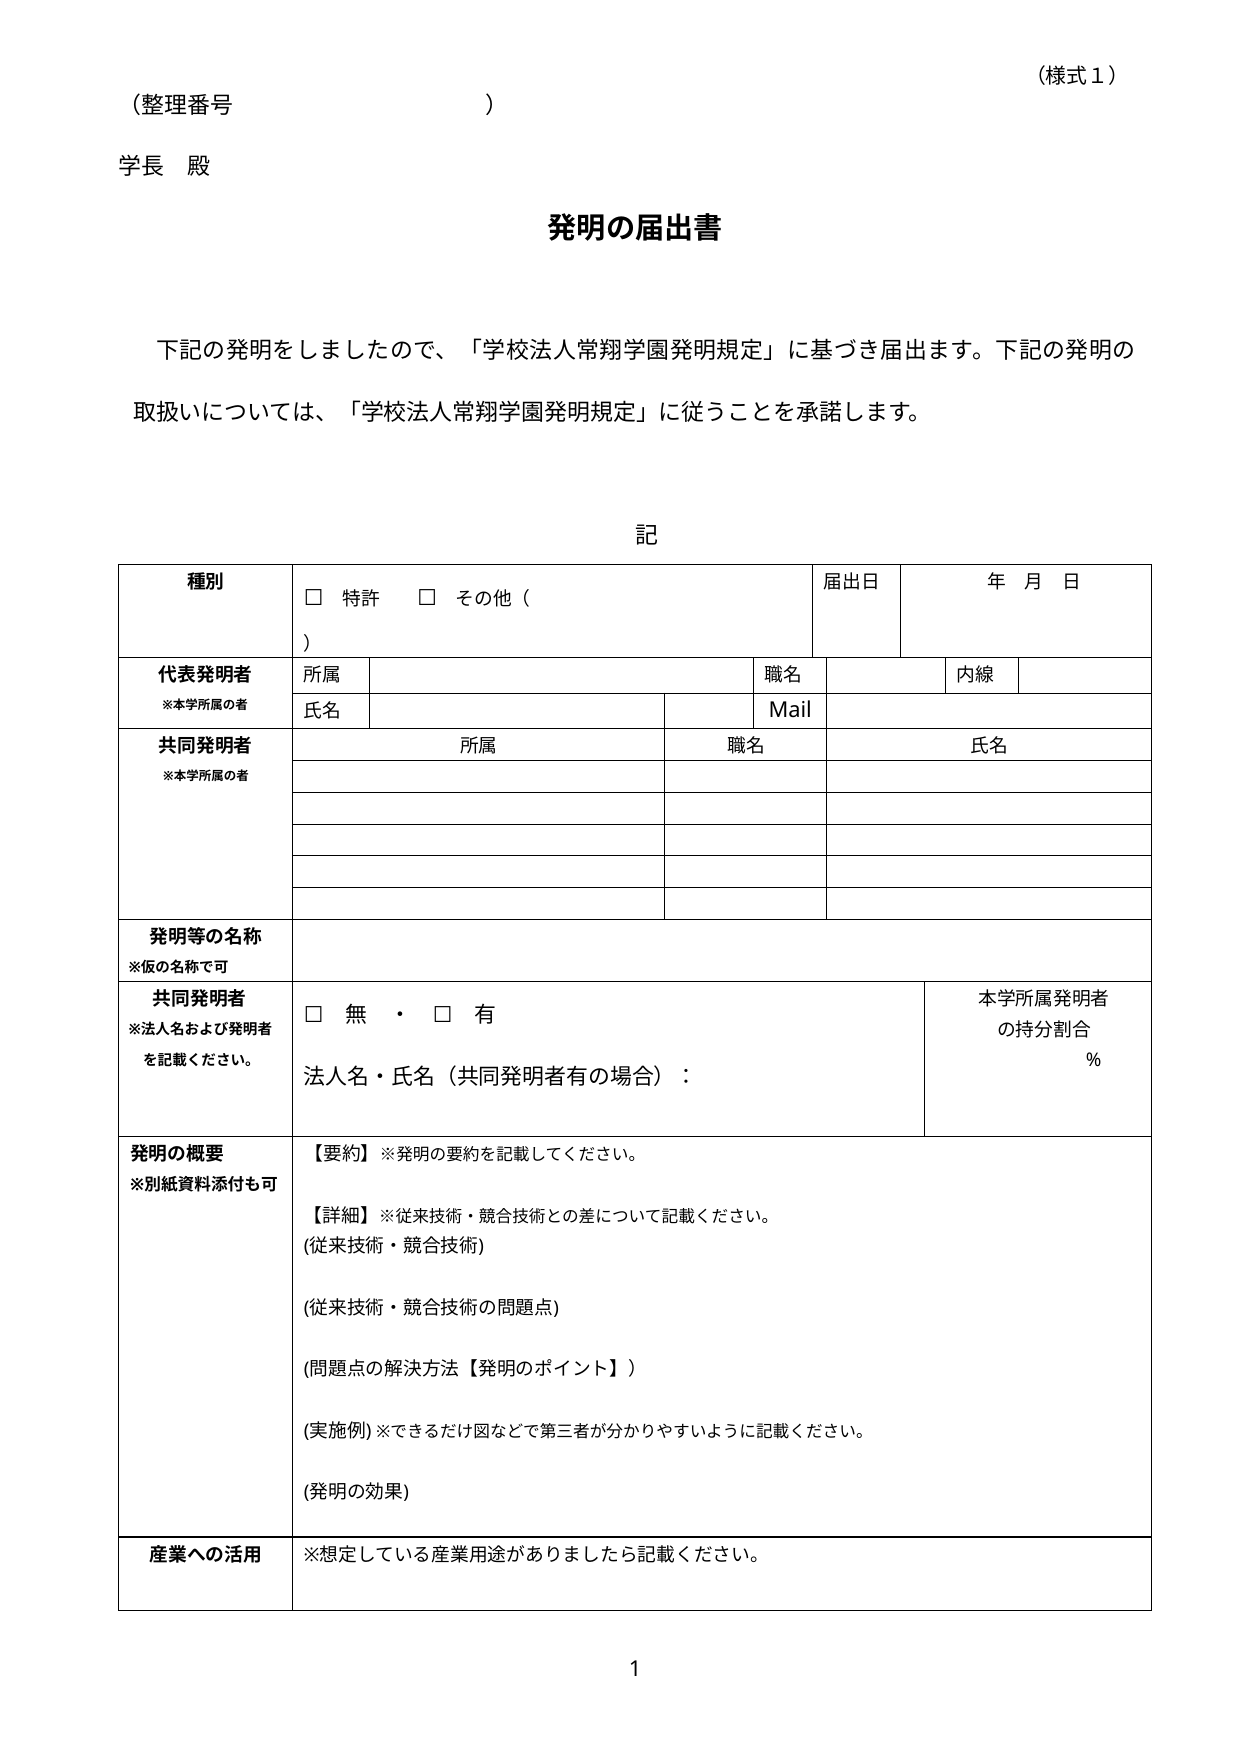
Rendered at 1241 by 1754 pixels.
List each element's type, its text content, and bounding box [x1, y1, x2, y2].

table_cell 共同発明者 ※本学所属の者 [119, 729, 292, 919]
table_cell [293, 856, 664, 887]
table_cell [827, 888, 1151, 919]
table_cell ※想定している産業用途がありましたら記載ください。 [293, 1538, 1151, 1610]
table_cell 氏名 [293, 694, 369, 728]
text 発明の届出書 [118, 195, 1152, 257]
table_cell [827, 761, 1151, 792]
table_cell [1019, 658, 1151, 693]
table_cell 本学所属発明者 の持分割合 % [925, 982, 1151, 1136]
table_cell [665, 761, 826, 792]
table_header 届出日 [813, 565, 900, 657]
table_cell [293, 761, 664, 792]
table_cell [827, 694, 1151, 728]
text 学長 殿 [118, 134, 1152, 195]
table_cell [293, 888, 664, 919]
table_cell [293, 920, 1151, 981]
table_cell [370, 658, 753, 693]
table_header 特許 その他（ ） [293, 565, 812, 657]
table_cell Mail [754, 694, 826, 728]
table_cell 発明等の名称 ※仮の名称で可 [119, 920, 292, 981]
table_cell 職名 [665, 729, 826, 760]
table_header 種別 [119, 565, 292, 657]
table_cell [665, 888, 826, 919]
table_cell [827, 825, 1151, 855]
table_cell 共同発明者 ※法人名および発明者 を記載ください。 [119, 982, 292, 1136]
table_cell 氏名 [827, 729, 1151, 760]
table_cell 所属 [293, 729, 664, 760]
table_cell [827, 793, 1151, 823]
table_cell [665, 694, 753, 728]
table_cell [827, 658, 945, 693]
table_cell 【要約】※発明の要約を記載してください。 【詳細】※従来技術・競合技術との差について記載ください。 (従来技術・競合技術) (従来技術・競合技術の問題点) (問題点の解決方法【発明のポイント】） (実施例) ※できるだけ図などで第三者が分かりやすいように記載ください。 (発明の効果) [293, 1137, 1151, 1536]
table_cell [370, 694, 664, 728]
table_cell [827, 856, 1151, 887]
text （整理番号 ） [118, 72, 1152, 134]
table_cell [293, 825, 664, 855]
table_cell [665, 856, 826, 887]
table_cell [293, 793, 664, 823]
table_cell 内線 [946, 658, 1018, 693]
table_cell 所属 [293, 658, 369, 693]
text 下記の発明をしましたので、「学校法人常翔学園発明規定」に基づき届出ます。下記の発明の取扱いについては、「学校法人常翔学園発明規定」に従うことを承諾します。 [133, 318, 1137, 441]
table_cell [665, 793, 826, 823]
table_cell [665, 825, 826, 855]
table_cell 職名 [754, 658, 826, 693]
table_cell 発明の概要 ※別紙資料添付も可 [119, 1137, 292, 1536]
table_cell 産業への活用 [119, 1538, 292, 1610]
text 記 [133, 503, 1137, 564]
table_header 年 月 日 [901, 565, 1151, 657]
table_cell 無 ・ 有 法人名・氏名（共同発明者有の場合）： [293, 982, 924, 1136]
table_cell 代表発明者 ※本学所属の者 [119, 658, 292, 728]
